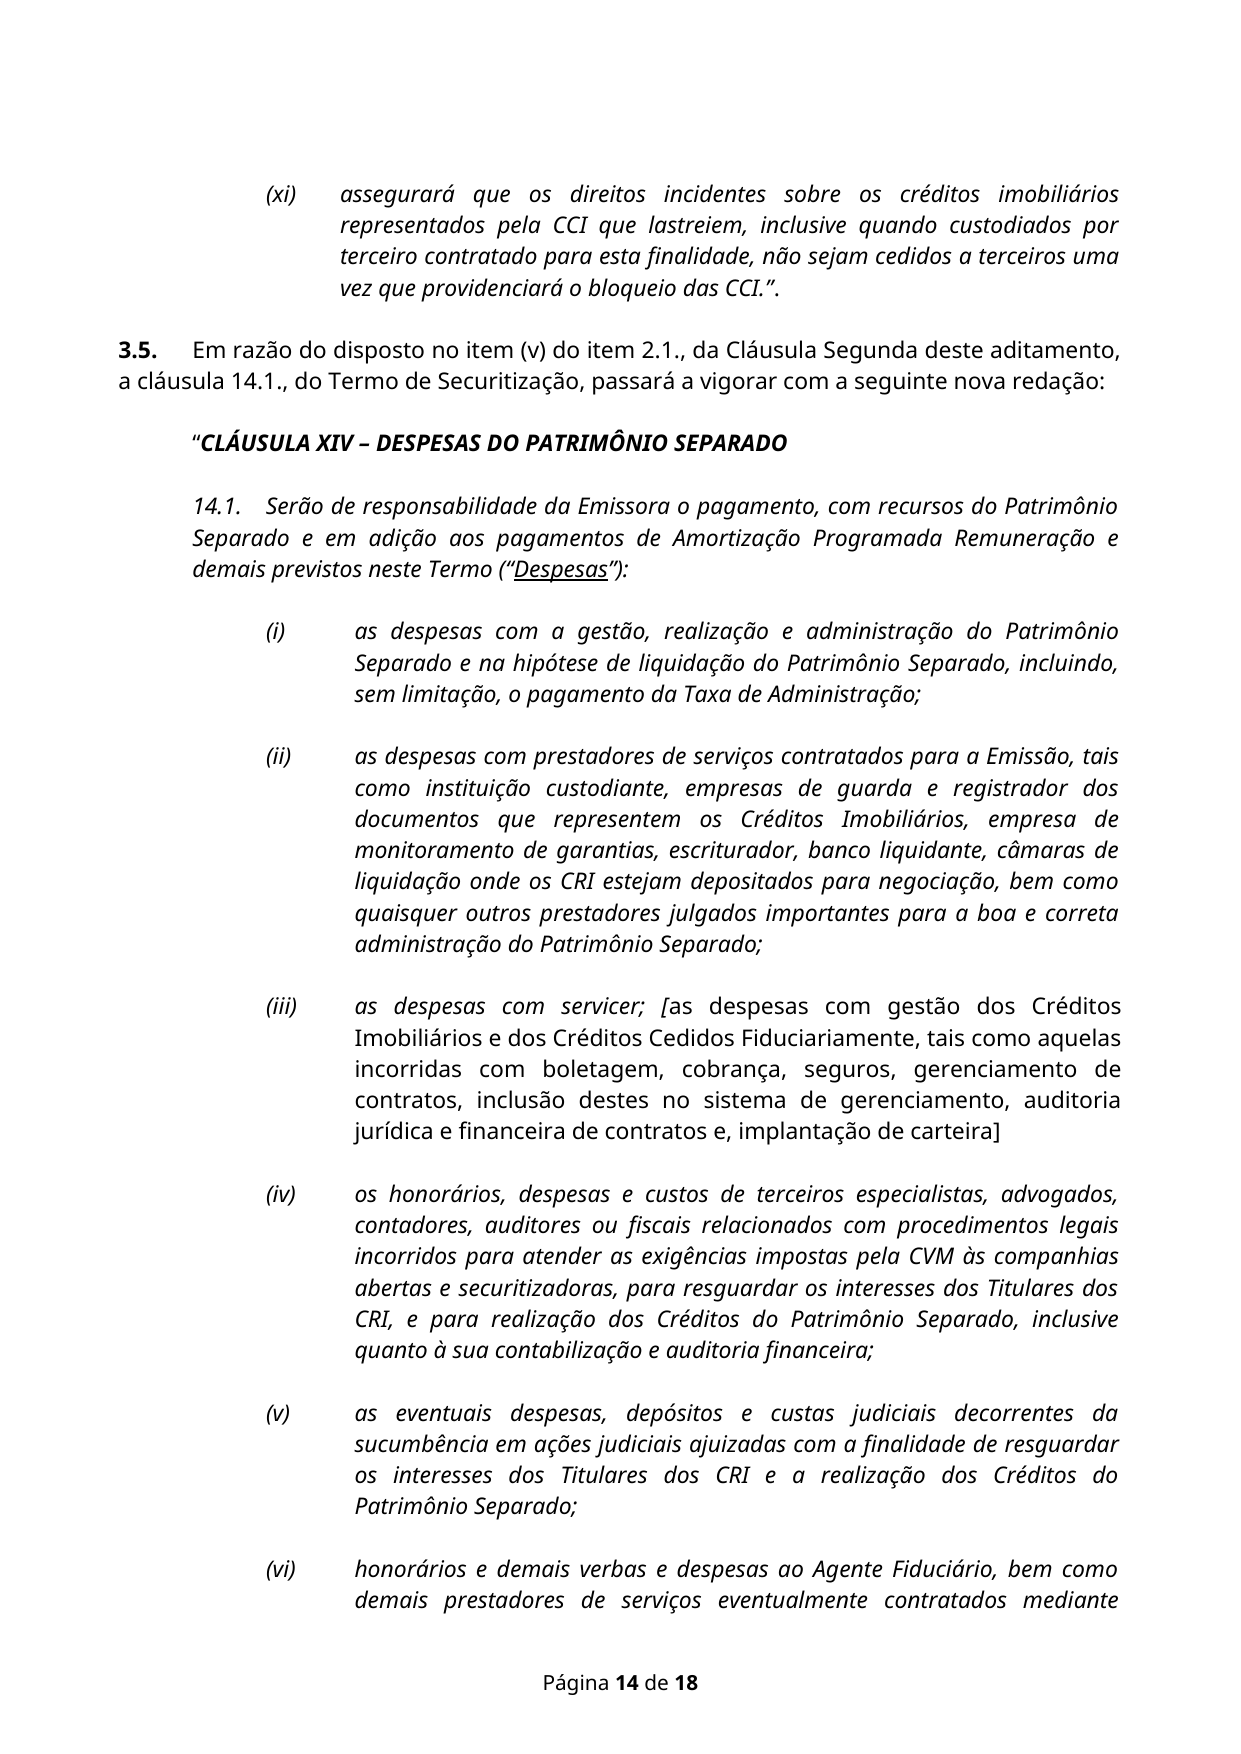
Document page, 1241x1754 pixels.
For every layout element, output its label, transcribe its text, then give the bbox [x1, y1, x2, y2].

list as despesas com a gestão, realização e administração do Patrimônio Separado e na hipótese de liquidação do Patrimônio Separado, incluindo, sem limitação, o pagamento da Taxa de Administração; [266, 615, 1122, 708]
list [266, 1552, 1122, 1615]
list os honorários, despesas e custos de terceiros especialistas, advogados, contadores, auditores ou fiscais relacionados com procedimentos legais incorridos para atender as exigências impostas pela CVM às companhias abertas e securitizadoras, para resguardar os interesses dos Titulares dos CRI, e para realização dos Créditos do Patrimônio Separado, inclusive quanto à sua contabilização e auditoria financeira; [266, 1177, 1122, 1365]
text 3.5. Em razão do disposto no item (v) do item 2.1., da Cláusula Segunda deste aditamento, a cláusula 14.1., do Termo de Securitização, passará a vigorar com a seguinte nova redação: [118, 333, 1122, 396]
list as despesas com servicer; [as despesas com gestão dos Créditos Imobiliários e dos Créditos Cedidos Fiduciariamente, tais como aquelas incorridas com boletagem, cobrança, seguros, gerenciamento de contratos, inclusão destes no sistema de gerenciamento, auditoria jurídica e financeira de contratos e, implantação de carteira] [266, 990, 1122, 1146]
list as despesas com prestadores de serviços contratados para a Emissão, tais como instituição custodiante, empresas de guarda e registrador dos documentos que representem os Créditos Imobiliários, empresa de monitoramento de garantias, escriturador, banco liquidante, câmaras de liquidação onde os CRI estejam depositados para negociação, bem como quaisquer outros prestadores julgados importantes para a boa e correta administração do Patrimônio Separado; [266, 740, 1122, 958]
list assegurará que os direitos incidentes sobre os créditos imobiliários representados pela CCI que lastreiem, inclusive quando custodiados por terceiro contratado para esta finalidade, não sejam cedidos a terceiros uma vez que providenciará o bloqueio das CCI.”. [266, 177, 1122, 302]
list as eventuais despesas, depósitos e custas judiciais decorrentes da sucumbência em ações judiciais ajuizadas com a finalidade de resguardar os interesses dos Titulares dos CRI e a realização dos Créditos do Patrimônio Separado; [266, 1396, 1122, 1521]
text “CLÁUSULA XIV – DESPESAS DO PATRIMÔNIO SEPARADO [192, 427, 1122, 458]
list Serão de responsabilidade da Emissora o pagamento, com recursos do Patrimônio Separado e em adição aos pagamentos de Amortização Programada Remuneração e demais previstos neste Termo (“Despesas”): [192, 490, 1122, 583]
